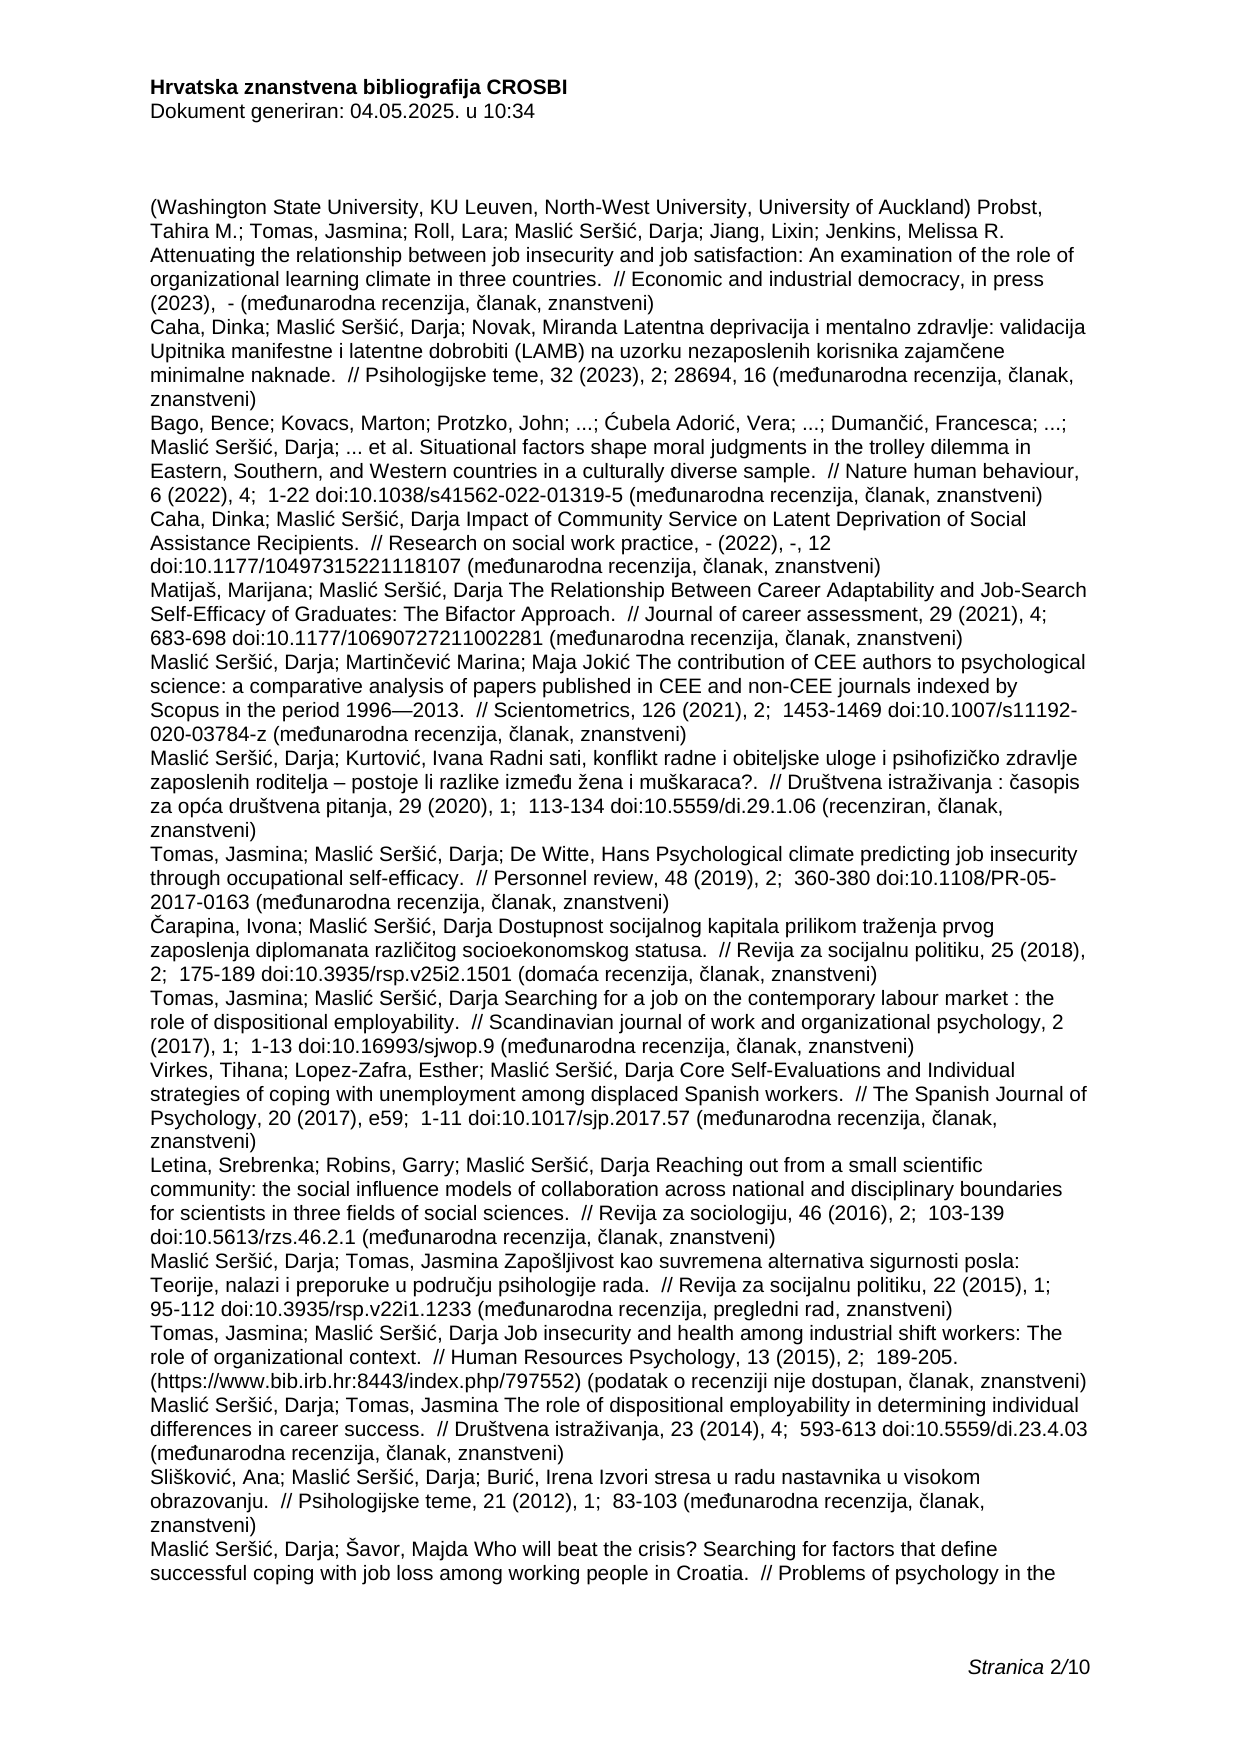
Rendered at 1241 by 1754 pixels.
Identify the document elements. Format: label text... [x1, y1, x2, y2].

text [150, 1465, 1090, 1537]
text Maslić Seršić, Darja; Tomas, Jasmina [150, 1393, 1090, 1465]
text Maslić Seršić, Darja; Tomas, Jasmina [150, 1249, 1090, 1321]
text Maslić Seršić, Darja; Martinčević Marina; Maja Jokić [150, 650, 1090, 746]
text Caha, Dinka; Maslić Seršić, Darja [150, 506, 1090, 578]
text Virkes, Tihana; Lopez-Zafra, Esther; Maslić Seršić, Darja [150, 1057, 1090, 1153]
text Čarapina, Ivona; Maslić Seršić, Darja [150, 914, 1090, 986]
text Matijaš, Marijana; Maslić Seršić, Darja [150, 578, 1090, 650]
text Tomas, Jasmina; Maslić Seršić, Darja [150, 1321, 1090, 1393]
text Bago, Bence; Kovacs, Marton; Protzko, John; ...; Ćubela Adorić, Vera; ...; Dumančić, Francesca; ...; Maslić Seršić, Darja; ... et al. [150, 411, 1090, 506]
text Maslić Seršić, Darja; Kurtović, Ivana [150, 746, 1090, 842]
text Tomas, Jasmina; Maslić Seršić, Darja [150, 986, 1090, 1057]
text Caha, Dinka; Maslić Seršić, Darja; Novak, Miranda [150, 315, 1090, 411]
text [150, 1537, 1090, 1584]
text (Washington State University, KU Leuven, North-West University, University of Auckland) Probst, Tahira M.; Tomas, Jasmina; Roll, Lara; Maslić Seršić, Darja; Jiang, Lixin; Jenkins, Melissa R. [150, 195, 1090, 315]
text Letina, Srebrenka; Robins, Garry; Maslić Seršić, Darja [150, 1153, 1090, 1249]
text Tomas, Jasmina; Maslić Seršić, Darja; De Witte, Hans [150, 842, 1090, 914]
